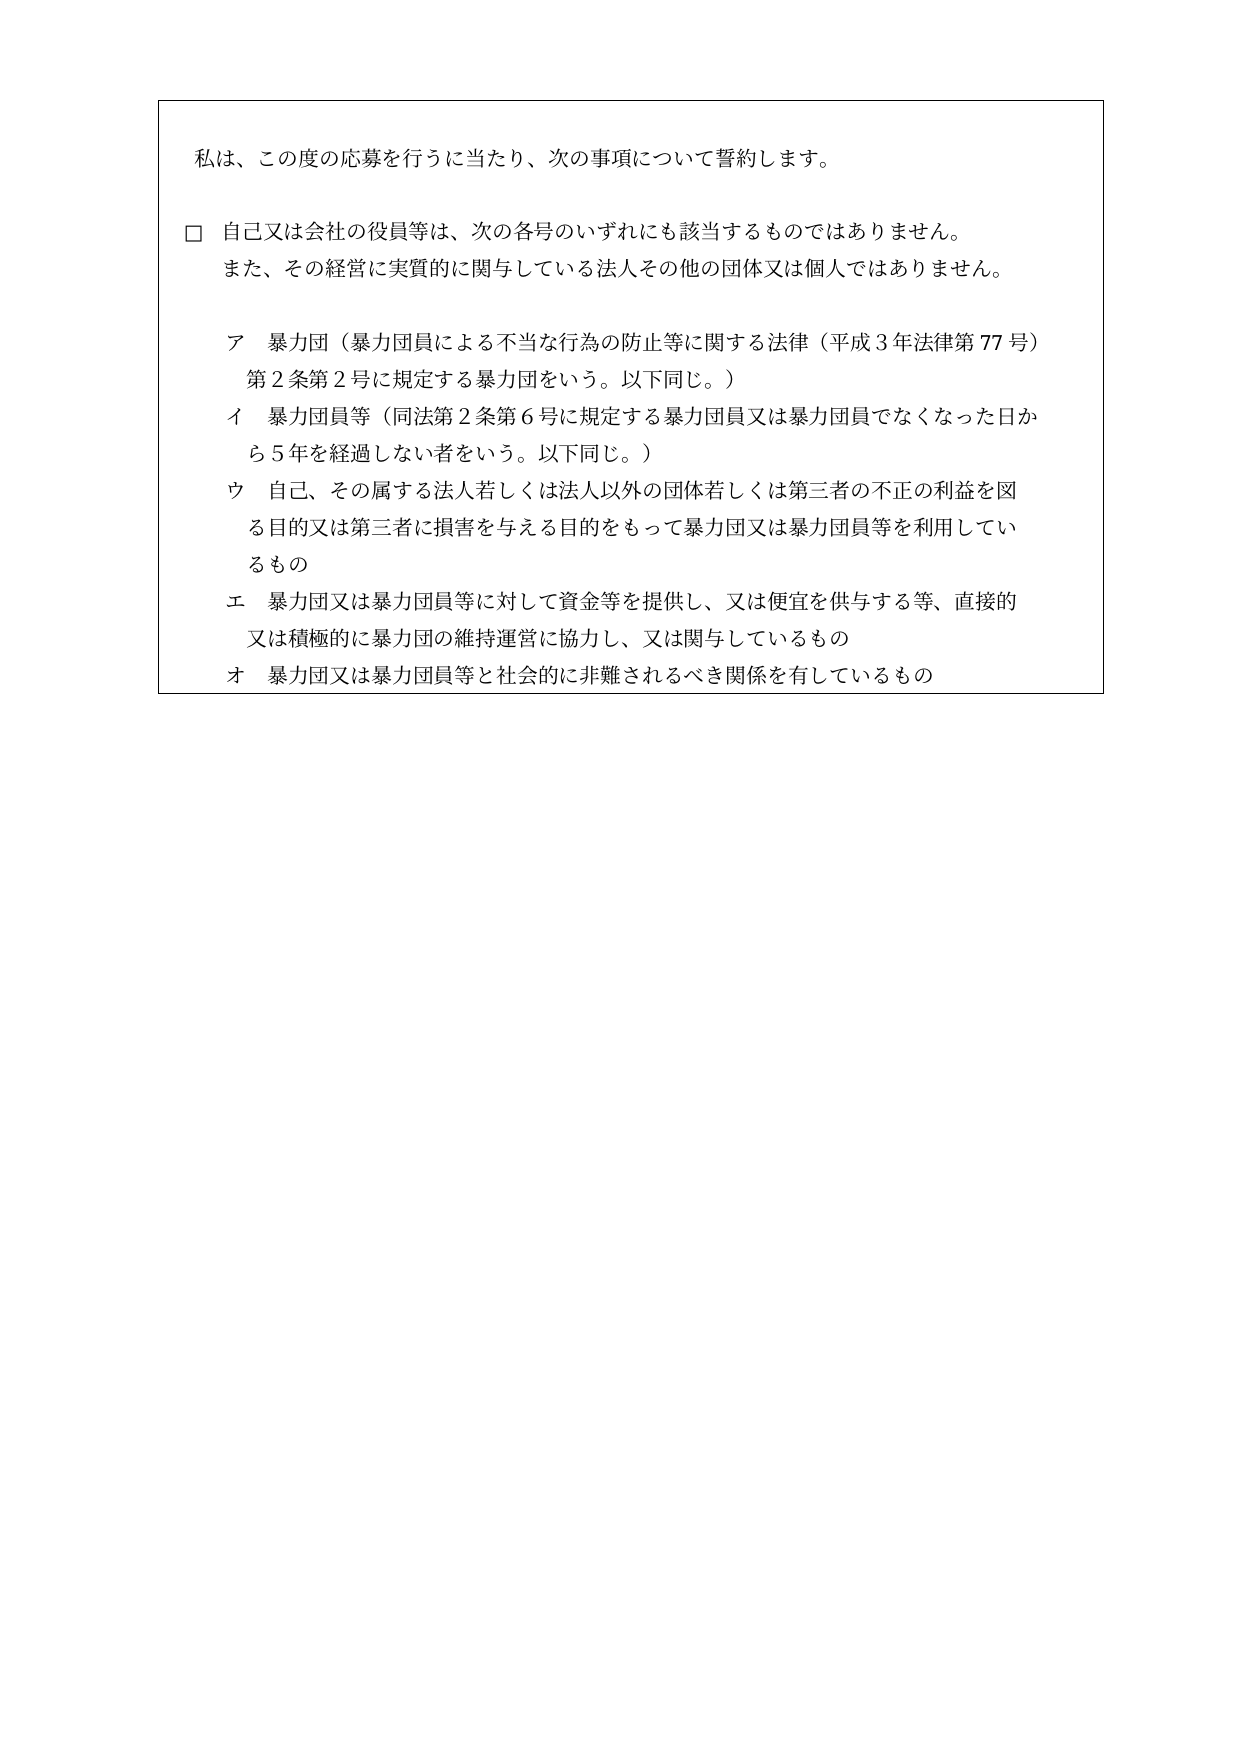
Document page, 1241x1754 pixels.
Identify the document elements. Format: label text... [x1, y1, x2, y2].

table_header 私は、この度の応募を行うに当たり、次の事項について誓約します。 自己又は会社の役員等は、次の各号のいずれにも該当するものではありません。 また、その経営に実質的に関与している法人その他の団体又は個人ではありません。 ア 暴力団（暴力団員による不当な行為の防止等に関する法律（平成３年法律第77 号） 第２条第２号に規定する暴力団をいう。以下同じ。） イ 暴力団員等（同法第２条第６号に規定する暴力団員又は暴力団員でなくなった日か ら５年を経過しない者をいう。以下同じ。） ウ 自己、その属する法人若しくは法人以外の団体若しくは第三者の不正の利益を図 る目的又は第三者に損害を与える目的をもって暴力団又は暴力団員等を利用してい るもの エ 暴力団又は暴力団員等に対して資金等を提供し、又は便宜を供与する等、直接的 又は積極的に暴力団の維持運営に協力し、又は関与しているもの オ 暴力団又は暴力団員等と社会的に非難されるべき関係を有しているもの [159, 101, 1103, 693]
